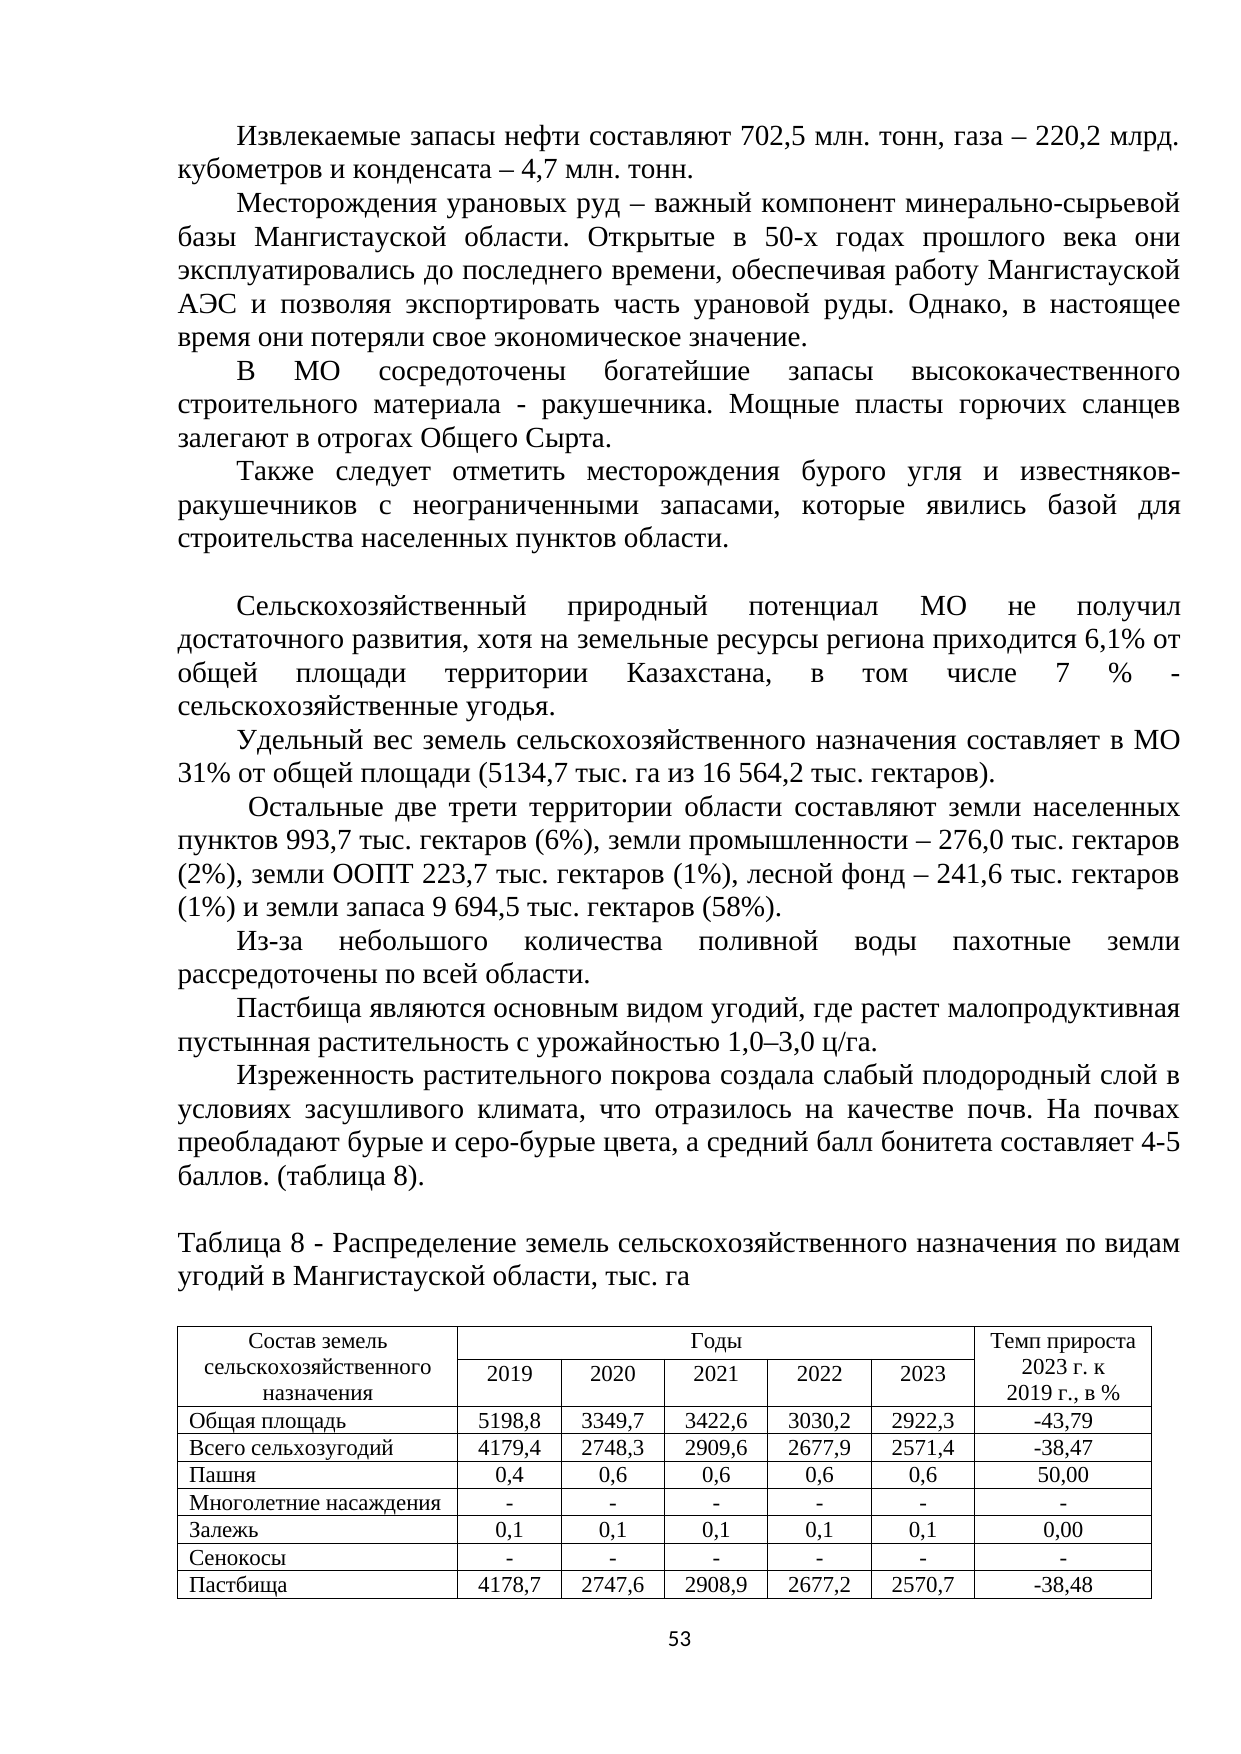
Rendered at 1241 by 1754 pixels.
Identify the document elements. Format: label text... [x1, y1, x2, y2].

table_cell 0,1 [562, 1516, 664, 1543]
table_cell 0,1 [768, 1516, 871, 1543]
text Удельный вес земель сельскохозяйственного назначения составляет в МО 31% от общей площади (5134,7 тыс. га из 16 564,2 тыс. гектаров). [177, 722, 1181, 789]
table_cell - [975, 1544, 1151, 1570]
table_cell 0,6 [768, 1462, 871, 1488]
text Месторождения урановых руд – важный компонент минерально-сырьевой базы Мангистауской области. Открытые в 50-х годах прошлого века они эксплуатировались до последнего времени, обеспечивая работу Мангистауской АЭС и позволяя экспортировать часть урановой руды. Однако, в настоящее время они потеряли свое экономическое значение. [177, 185, 1181, 353]
table_cell 2748,3 [562, 1434, 664, 1461]
table_cell - [768, 1544, 871, 1570]
table_cell 3422,6 [665, 1407, 767, 1433]
table_cell - [665, 1489, 767, 1515]
table_cell 2021 [665, 1360, 767, 1406]
table_cell 0,6 [665, 1462, 767, 1488]
table_cell - [458, 1489, 561, 1515]
table_cell 3349,7 [562, 1407, 664, 1433]
text Извлекаемые запасы нефти составляют 702,5 млн. тонн, газа – 220,2 млрд. кубометров и конденсата – 4,7 млн. тонн. [177, 118, 1181, 185]
text Пастбища являются основным видом угодий, где растет малопродуктивная пустынная растительность с урожайностью 1,0–3,0 ц/га. [177, 990, 1181, 1057]
table_cell 2677,9 [768, 1434, 871, 1461]
table_cell - [562, 1489, 664, 1515]
table_cell 0,4 [458, 1462, 561, 1488]
table_cell 2677,2 [768, 1571, 871, 1597]
table_cell 2908,9 [665, 1571, 767, 1597]
text Из-за небольшого количества поливной воды пахотные земли рассредоточены по всей области. [177, 923, 1181, 990]
table_cell 2747,6 [562, 1571, 664, 1597]
table_header Темп прироста 2023 г. к 2019 г., в % [975, 1327, 1151, 1406]
table_cell 2570,7 [872, 1571, 974, 1597]
table_cell -38,47 [975, 1434, 1151, 1461]
table_cell Общая площадь [178, 1407, 457, 1433]
table_cell Пастбища [178, 1571, 457, 1597]
table_cell - [458, 1544, 561, 1570]
table_cell 3030,2 [768, 1407, 871, 1433]
table_cell 4179,4 [458, 1434, 561, 1461]
table_cell - [562, 1544, 664, 1570]
table_cell 0,1 [458, 1516, 561, 1543]
table_cell 4178,7 [458, 1571, 561, 1597]
table_cell - [665, 1544, 767, 1570]
table_cell -38,48 [975, 1571, 1151, 1597]
table_cell 2023 [872, 1360, 974, 1406]
table_header Годы [458, 1327, 974, 1359]
text Также следует отметить месторождения бурого угля и известняков-ракушечников с неограниченными запасами, которые явились базой для строительства населенных пунктов области. [177, 453, 1181, 554]
text Сельскохозяйственный природный потенциал МО не получил достаточного развития, хотя на земельные ресурсы региона приходится 6,1% от общей площади территории Казахстана, в том числе 7 % - сельскохозяйственные угодья. [177, 588, 1181, 722]
table_header Состав земель сельскохозяйственного назначения [178, 1327, 457, 1406]
table_cell Пашня [178, 1462, 457, 1488]
table_cell 2019 [458, 1360, 561, 1406]
table_cell 2020 [562, 1360, 664, 1406]
table_cell Залежь [178, 1516, 457, 1543]
table_cell 2571,4 [872, 1434, 974, 1461]
table_cell 0,1 [665, 1516, 767, 1543]
table_cell 5198,8 [458, 1407, 561, 1433]
table_cell - [872, 1489, 974, 1515]
table_cell 2922,3 [872, 1407, 974, 1433]
table_cell Всего сельхозугодий [178, 1434, 457, 1461]
table_cell -43,79 [975, 1407, 1151, 1433]
table_cell Многолетние насаждения [178, 1489, 457, 1515]
table_cell Сенокосы [178, 1544, 457, 1570]
table_cell 0,6 [562, 1462, 664, 1488]
table_cell 0,6 [872, 1462, 974, 1488]
text Таблица 8 - Распределение земель сельскохозяйственного назначения по видам угодий в Мангистауской области, тыс. га [177, 1225, 1181, 1292]
table_cell 0,1 [872, 1516, 974, 1543]
text Изреженность растительного покрова создала слабый плодородный слой в условиях засушливого климата, что отразилось на качестве почв. На почвах преобладают бурые и серо-бурые цвета, а средний балл бонитета составляет 4-5 баллов. (таблица 8). [177, 1057, 1181, 1191]
table_cell - [768, 1489, 871, 1515]
table_cell - [872, 1544, 974, 1570]
text Остальные две трети территории области составляют земли населенных пунктов 993,7 тыс. гектаров (6%), земли промышленности – 276,0 тыс. гектаров (2%), земли ООПТ 223,7 тыс. гектаров (1%), лесной фонд – 241,6 тыс. гектаров (1%) и земли запаса 9 694,5 тыс. гектаров (58%). [177, 789, 1181, 923]
table_cell 0,00 [975, 1516, 1151, 1543]
table_cell 50,00 [975, 1462, 1151, 1488]
table_cell 2022 [768, 1360, 871, 1406]
text В МО сосредоточены богатейшие запасы высококачественного строительного материала - ракушечника. Мощные пласты горючих сланцев залегают в отрогах Общего Сырта. [177, 353, 1181, 453]
table_cell - [975, 1489, 1151, 1515]
table_cell 2909,6 [665, 1434, 767, 1461]
